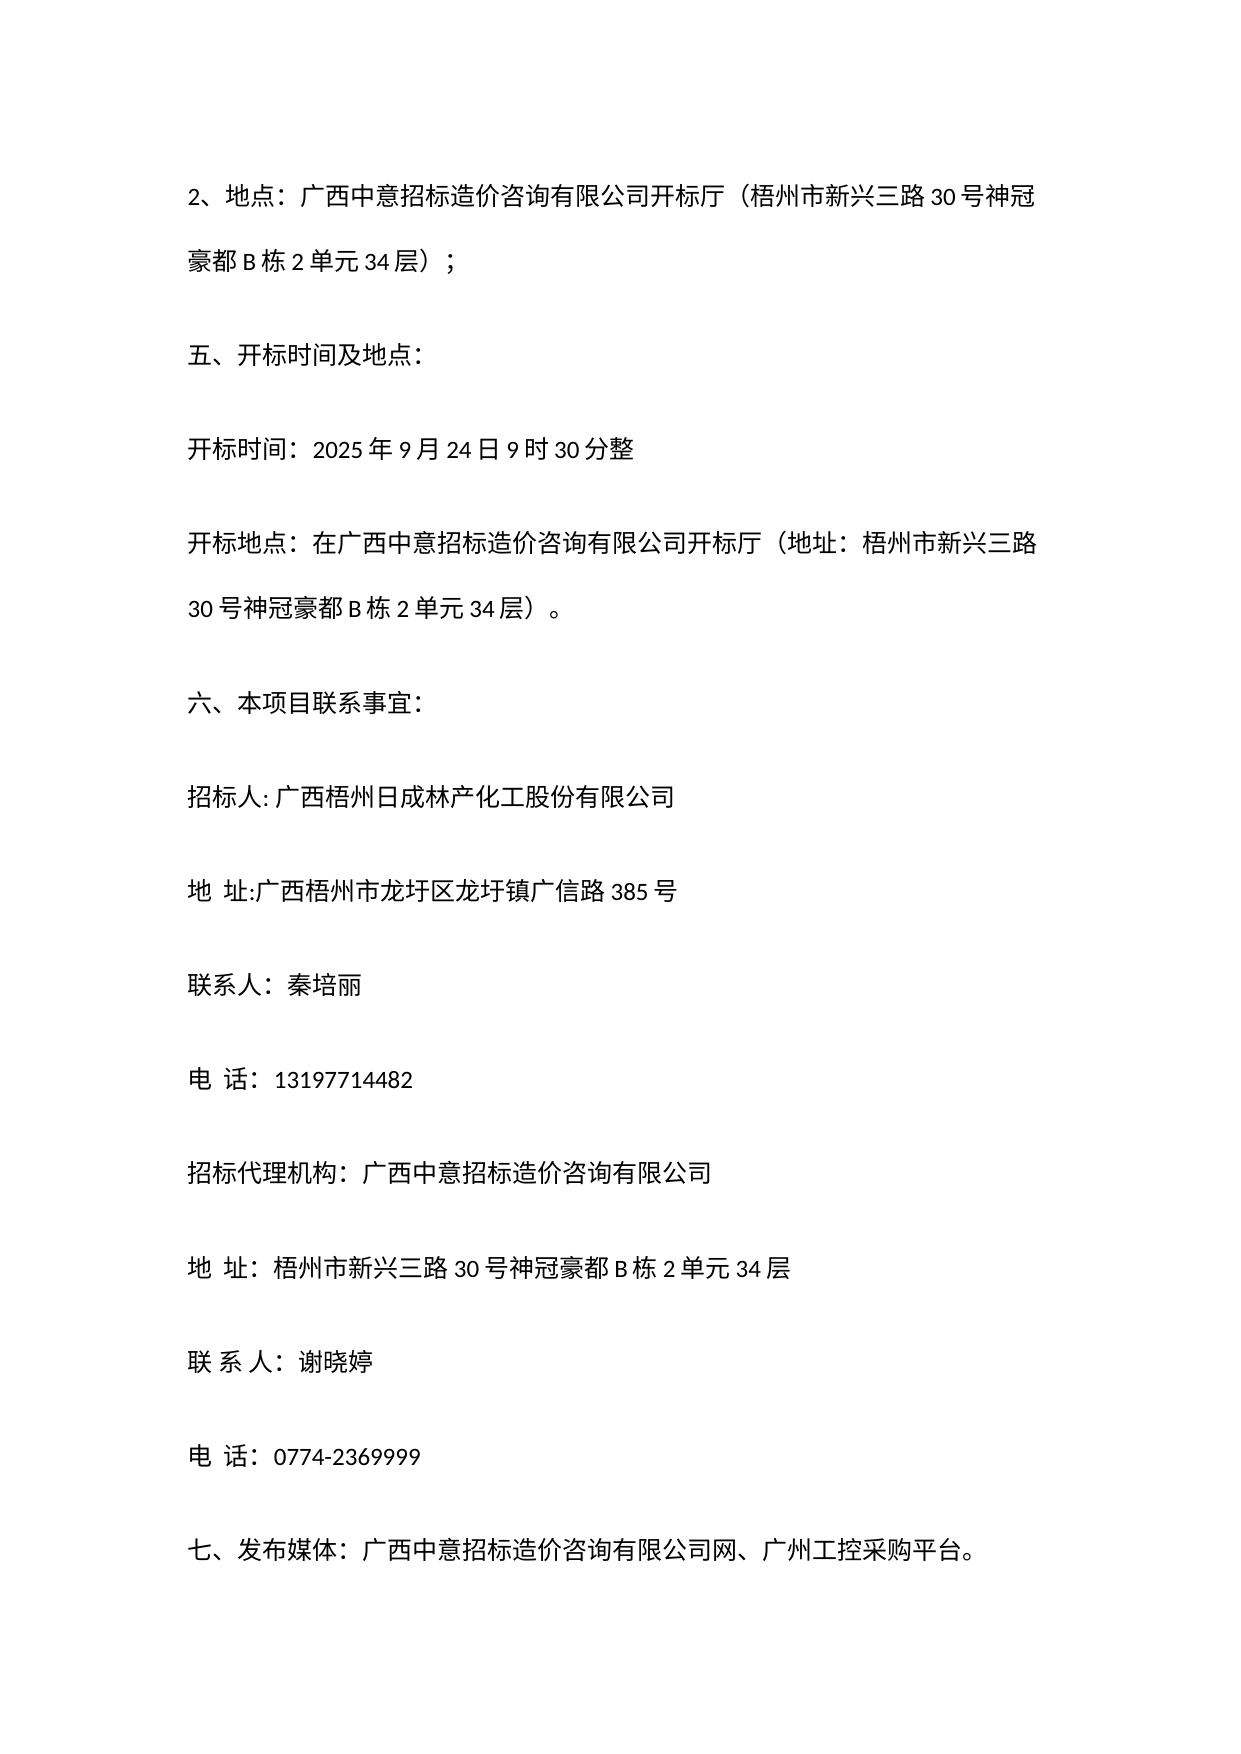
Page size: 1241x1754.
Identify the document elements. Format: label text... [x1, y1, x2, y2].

text 招标人: 广西梧州日成林产化工股份有限公司 [187, 763, 1053, 828]
text 六、本项目联系事宜： [187, 669, 1053, 734]
text 电 话：13197714482 [187, 1045, 1053, 1110]
text 开标地点：在广西中意招标造价咨询有限公司开标厅（地址：梧州市新兴三路30号神冠豪都B栋2单元34层）。 [187, 509, 1053, 639]
text 开标时间：2025年9月24日9时30分整 [187, 415, 1053, 480]
text 电 话：0774-2369999 [187, 1422, 1053, 1487]
text 招标代理机构：广西中意招标造价咨询有限公司 [187, 1139, 1053, 1204]
text 五、开标时间及地点： [187, 321, 1053, 386]
text 联系人：秦培丽 [187, 951, 1053, 1016]
text 地 址:广西梧州市龙圩区龙圩镇广信路385号 [187, 857, 1053, 922]
text 地 址：梧州市新兴三路30号神冠豪都B栋2单元34层 [187, 1234, 1053, 1299]
text 联 系 人：谢晓婷 [187, 1328, 1053, 1393]
text 2、地点：广西中意招标造价咨询有限公司开标厅（梧州市新兴三路30号神冠豪都B栋2单元34层）； [187, 162, 1053, 292]
text 七、发布媒体：广西中意招标造价咨询有限公司网、广州工控采购平台。 [187, 1516, 1053, 1581]
